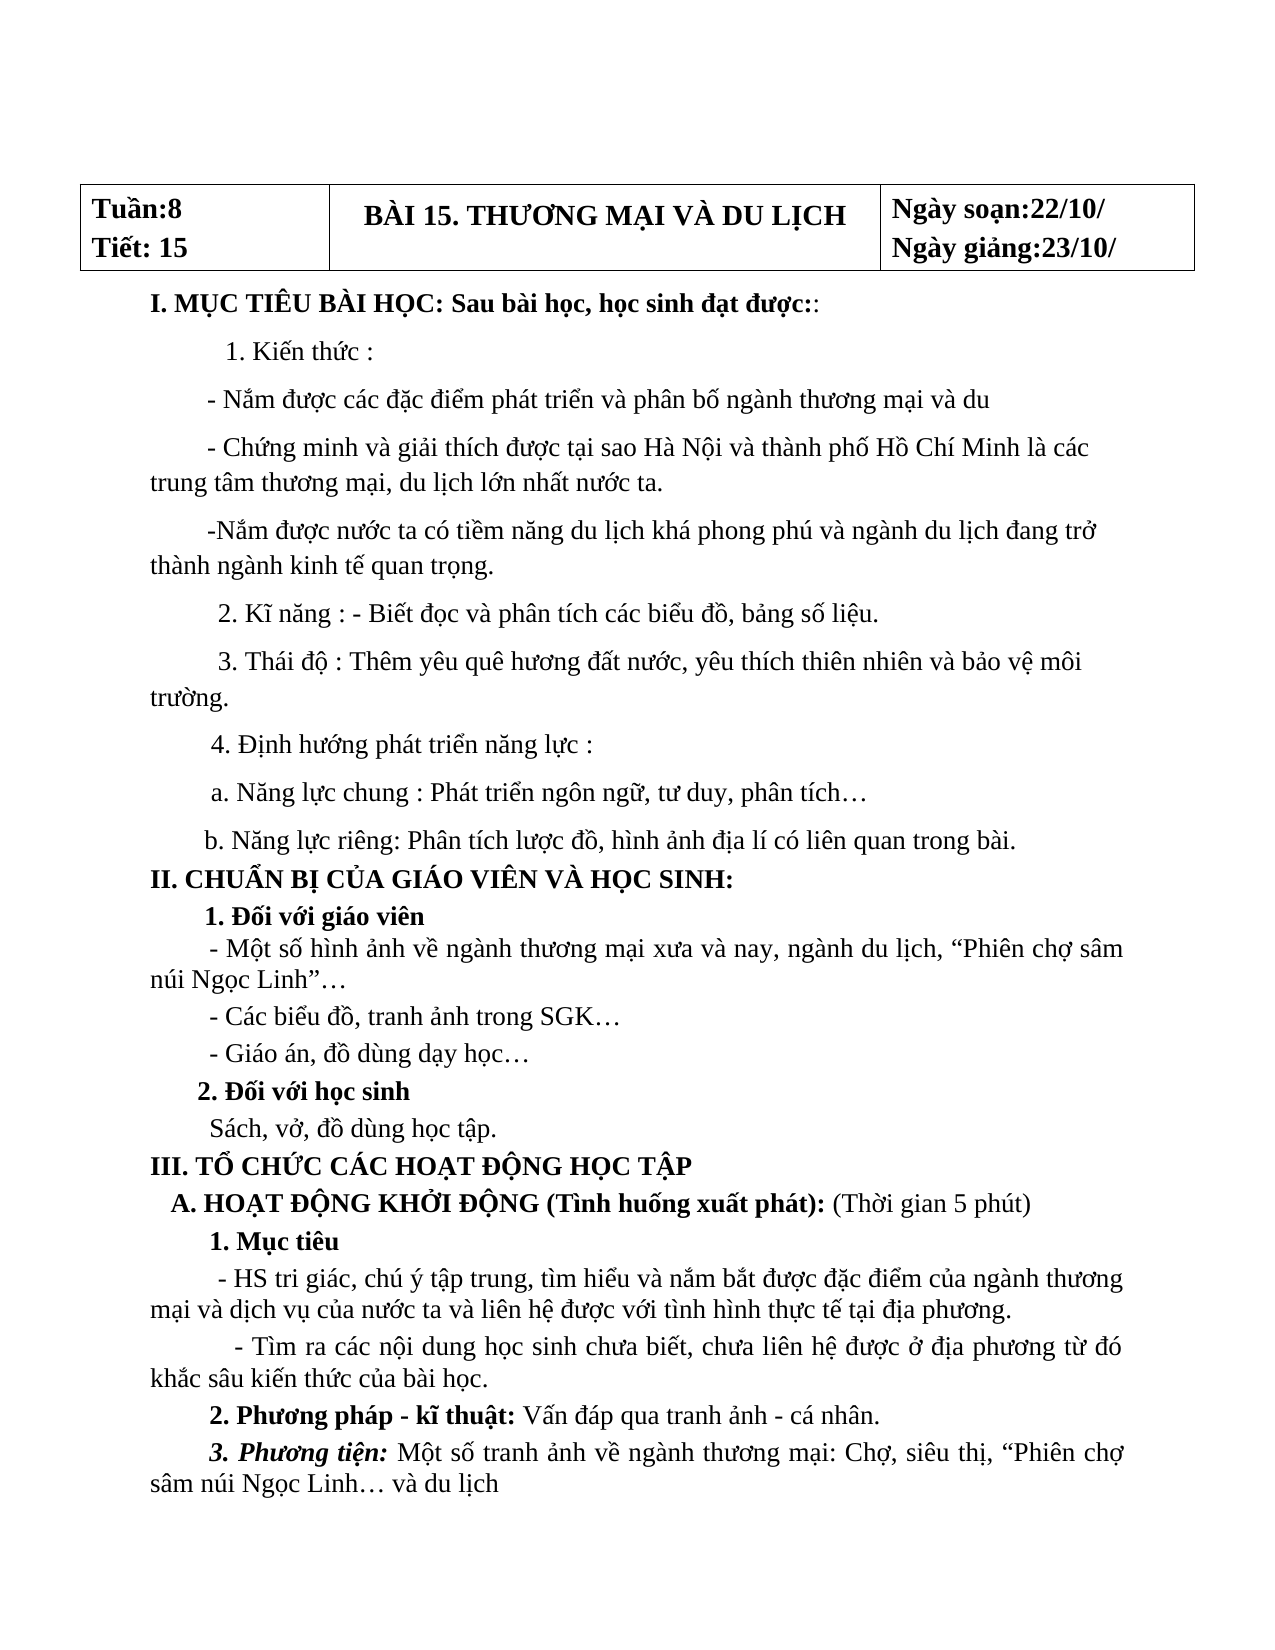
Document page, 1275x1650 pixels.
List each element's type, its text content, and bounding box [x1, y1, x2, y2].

text - HS tri giác, chú ý tập trung, tìm hiểu và nắm bắt được đặc điểm của ngành thương mại và dịch vụ của nước ta và liên hệ được với tình hình thực tế tại địa phương. [150, 1262, 1125, 1324]
text I. MỤC TIÊU BÀI HỌC: Sau bài học, học sinh đạt được:: [150, 284, 1125, 319]
text 1. Kiến thức : [150, 332, 1125, 367]
text - Tìm ra các nội dung học sinh chưa biết, chưa liên hệ được ở địa phương từ đó khắc sâu kiến thức của bài học. [150, 1331, 1125, 1393]
table_header BÀI 15. THƯƠNG MẠI VÀ DU LỊCH [330, 185, 880, 270]
text 3. Thái độ : Thêm yêu quê hương đất nước, yêu thích thiên nhiên và bảo vệ môi trường. [150, 642, 1125, 713]
text - Một số hình ảnh về ngành thương mại xưa và nay, ngành du lịch, “Phiên chợ sâm núi Ngọc Linh”… [150, 932, 1125, 994]
text 2. Phương pháp - kĩ thuật: Vấn đáp qua tranh ảnh - cá nhân. [150, 1399, 1125, 1430]
text A. HOẠT ĐỘNG KHỞI ĐỘNG (Tình huống xuất phát): (Thời gian 5 phút) [150, 1187, 1125, 1218]
text III. TỔ CHỨC CÁC HOẠT ĐỘNG HỌC TẬP [150, 1150, 1125, 1181]
text Sách, vở, đồ dùng học tập. [150, 1112, 1125, 1143]
text a. Năng lực chung : Phát triển ngôn ngữ, tư duy, phân tích… [150, 773, 1125, 809]
table_header Tuần:8 Tiết: 15 [81, 185, 329, 270]
text 2. Đối với học sinh [150, 1075, 1125, 1106]
text 1. Đối với giáo viên [150, 901, 1125, 932]
table_header Ngày soạn:22/10/ Ngày giảng:23/10/ [881, 185, 1194, 270]
text - Giáo án, đồ dùng dạy học… [150, 1038, 1125, 1069]
text -Nắm được nước ta có tiềm năng du lịch khá phong phú và ngành du lịch đang trở thành ngành kinh tế quan trọng. [150, 511, 1125, 582]
text 2. Kĩ năng : - Biết đọc và phân tích các biểu đồ, bảng số liệu. [150, 594, 1125, 630]
text - Nắm được các đặc điểm phát triển và phân bố ngành thương mại và du [150, 380, 1125, 415]
text 4. Định hướng phát triển năng lực : [150, 726, 1125, 761]
text 1. Mục tiêu [150, 1224, 1125, 1256]
text 3. Phương tiện: Một số tranh ảnh về ngành thương mại: Chợ, siêu thị, “Phiên chợ sâm núi Ngọc Linh… và du lịch [150, 1436, 1125, 1499]
text - Các biểu đồ, tranh ảnh trong SGK… [150, 1000, 1125, 1031]
text II. CHUẨN BỊ CỦA GIÁO VIÊN VÀ HỌC SINH: [150, 863, 1125, 894]
text b. Năng lực riêng: Phân tích lược đồ, hình ảnh địa lí có liên quan trong bài. [150, 821, 1125, 857]
text - Chứng minh và giải thích được tại sao Hà Nội và thành phố Hồ Chí Minh là các trung tâm thương mại, du lịch lớn nhất nước ta. [150, 428, 1125, 498]
